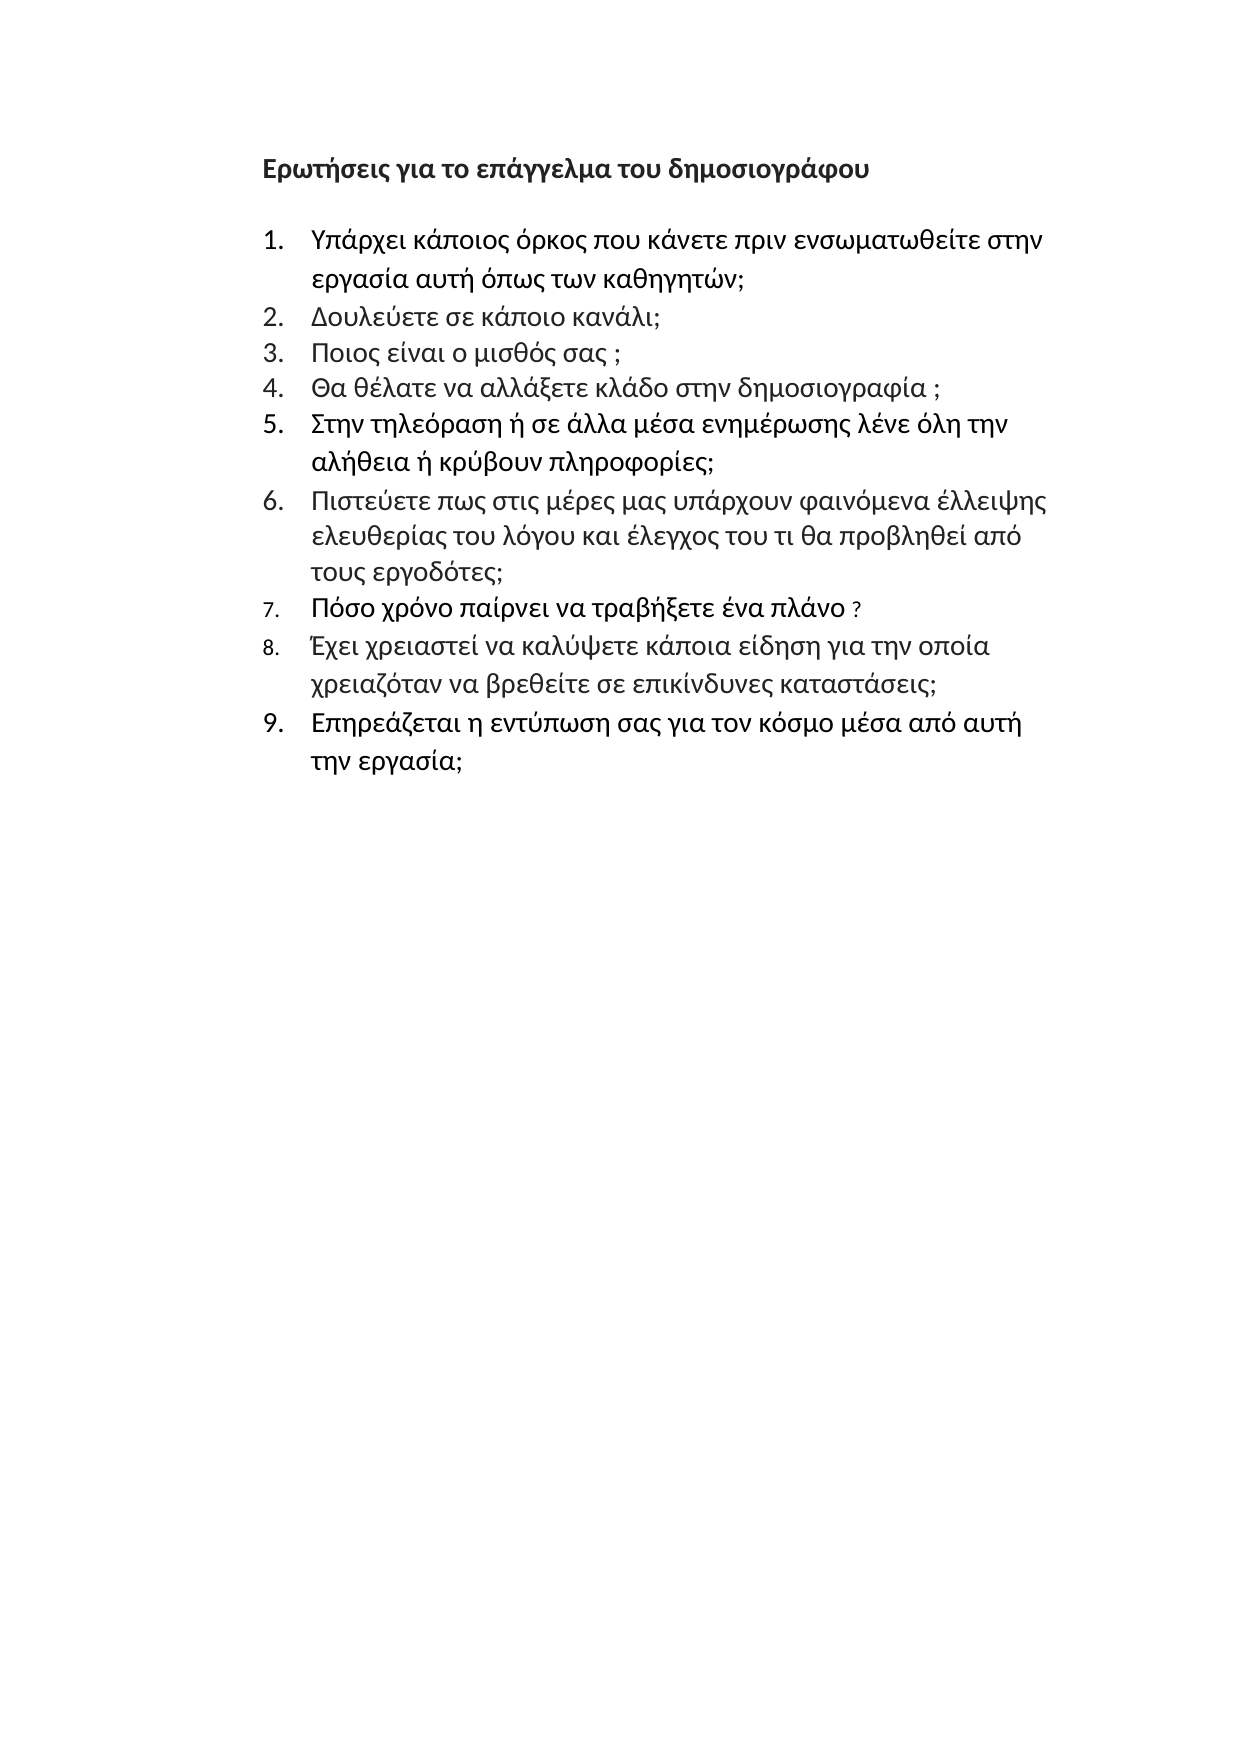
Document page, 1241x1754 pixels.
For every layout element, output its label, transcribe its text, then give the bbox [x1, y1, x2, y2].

list Θα θέλατε να αλλάξετε κλάδο στην δημοσιογραφία ; [262, 369, 1053, 405]
list Πιστεύετε πως στις μέρες μας υπάρχουν φαινόμενα έλλειψης ελευθερίας του λόγου και έλεγχος του τι θα προβληθεί από τους εργοδότες; [262, 482, 1053, 589]
list Δουλεύετε σε κάποιο κανάλι; [262, 298, 1053, 334]
text Ερωτήσεις για το επάγγελμα του δημοσιογράφου [262, 150, 1053, 186]
list Ποιος είναι ο μισθός σας ; [262, 334, 1053, 369]
list Υπάρχει κάποιος όρκος που κάνετε πριν ενσωματωθείτε στην εργασία αυτή όπως των καθηγητών; [262, 221, 1053, 295]
list Επηρεάζεται η εντύπωση σας για τον κόσμο μέσα από αυτή την εργασία; [262, 704, 1053, 778]
list Πόσο χρόνο παίρνει να τραβήξετε ένα πλάνο ? [262, 589, 1053, 624]
list Έχει χρειαστεί να καλύψετε κάποια είδηση για την οποία χρειαζόταν να βρεθείτε σε επικίνδυνες καταστάσεις; [262, 627, 1053, 701]
list Στην τηλεόραση ή σε άλλα μέσα ενημέρωσης λένε όλη την αλήθεια ή κρύβουν πληροφορίες; [262, 405, 1053, 479]
